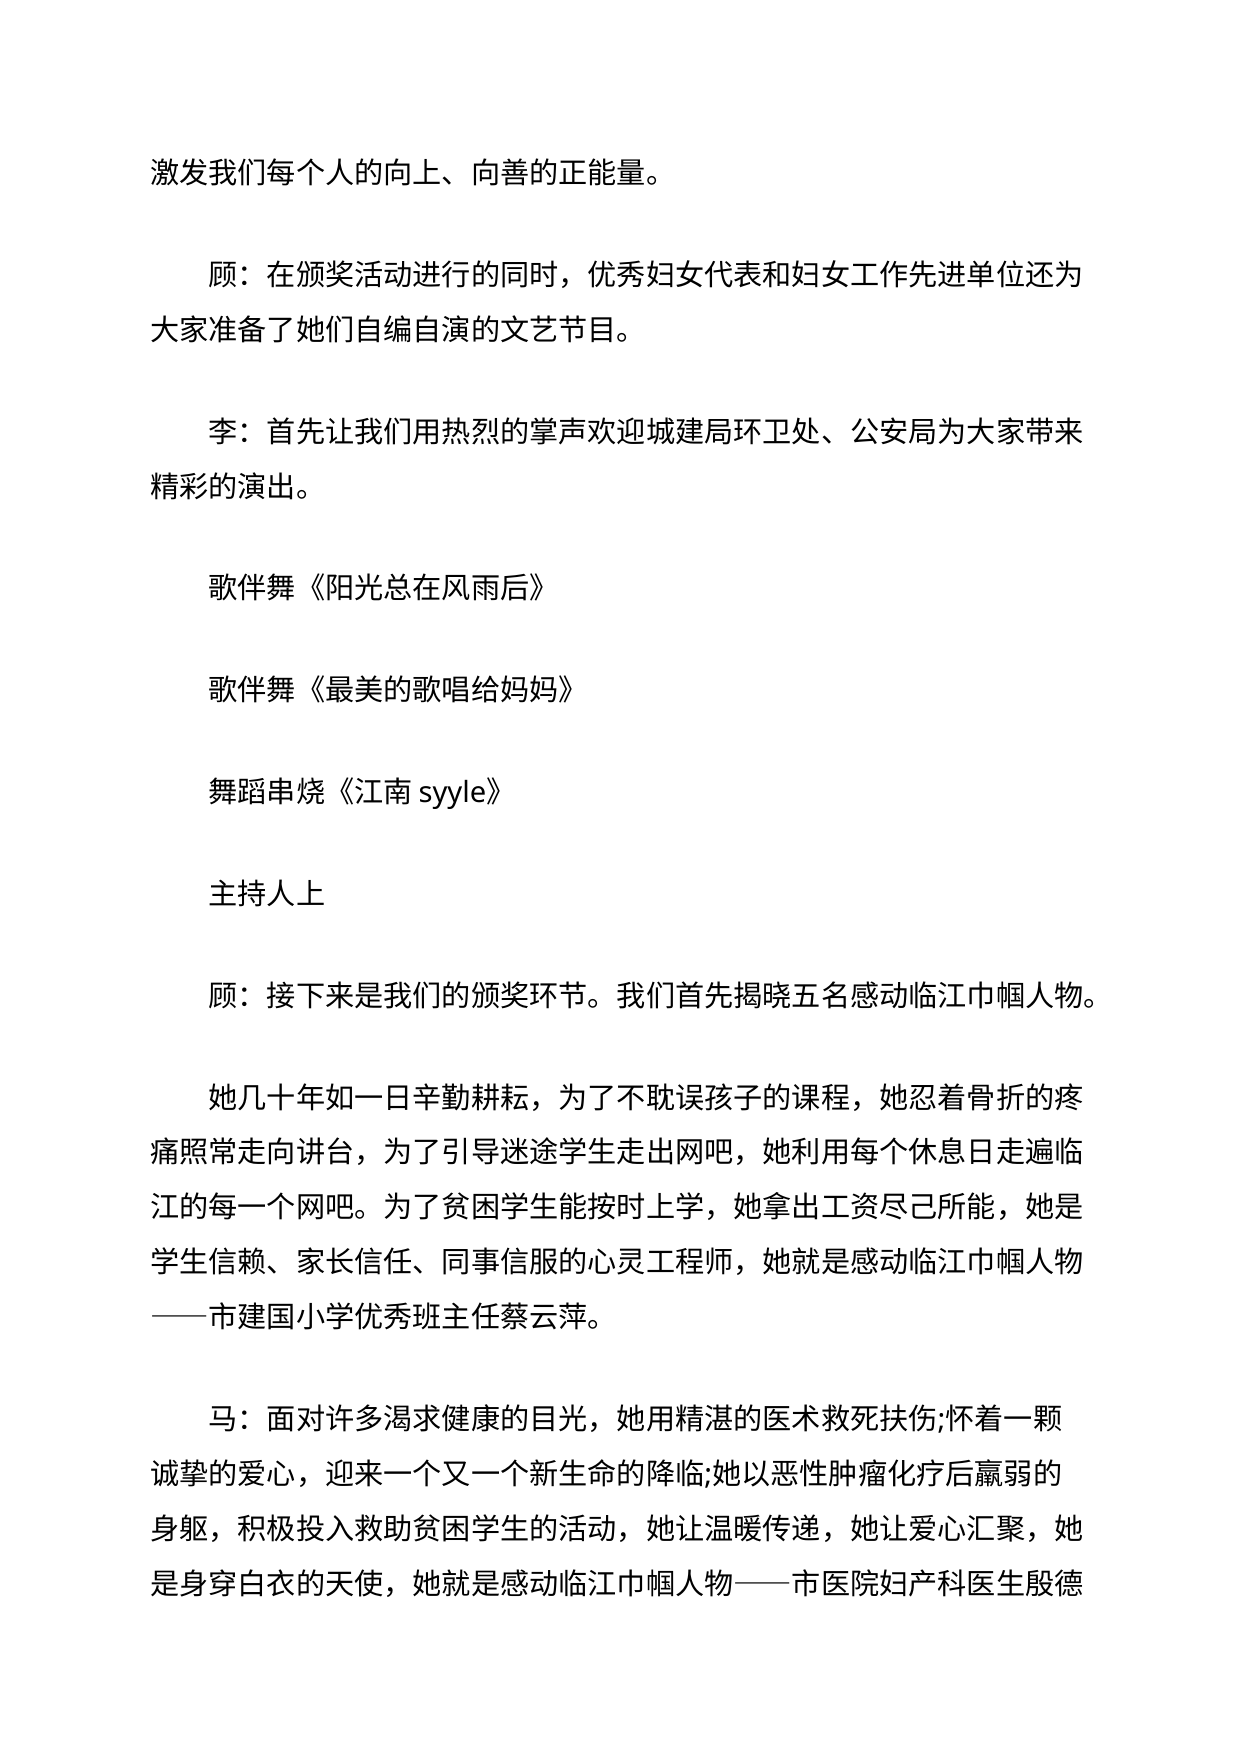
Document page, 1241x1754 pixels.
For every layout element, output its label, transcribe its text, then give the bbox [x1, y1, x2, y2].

text 李：首先让我们用热烈的掌声欢迎城建局环卫处、公安局为大家带来精彩的演出。 [150, 408, 1090, 506]
text 顾：在颁奖活动进行的同时，优秀妇女代表和妇女工作先进单位还为大家准备了她们自编自演的文艺节目。 [150, 252, 1090, 349]
text 主持人上 [150, 871, 1090, 913]
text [150, 1396, 1090, 1603]
text 歌伴舞《最美的歌唱给妈妈》 [150, 667, 1090, 709]
text 歌伴舞《阳光总在风雨后》 [150, 565, 1090, 607]
text 顾：接下来是我们的颁奖环节。我们首先揭晓五名感动临江巾帼人物。 [150, 972, 1090, 1015]
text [150, 150, 1090, 192]
text 她几十年如一日辛勤耕耘，为了不耽误孩子的课程，她忍着骨折的疼痛照常走向讲台，为了引导迷途学生走出网吧，她利用每个休息日走遍临江的每一个网吧。为了贫困学生能按时上学，她拿出工资尽己所能，她是学生信赖、家长信任、同事信服的心灵工程师，她就是感动临江巾帼人物——市建国小学优秀班主任蔡云萍。 [150, 1074, 1090, 1336]
text 舞蹈串烧《江南syyle》 [150, 769, 1090, 811]
